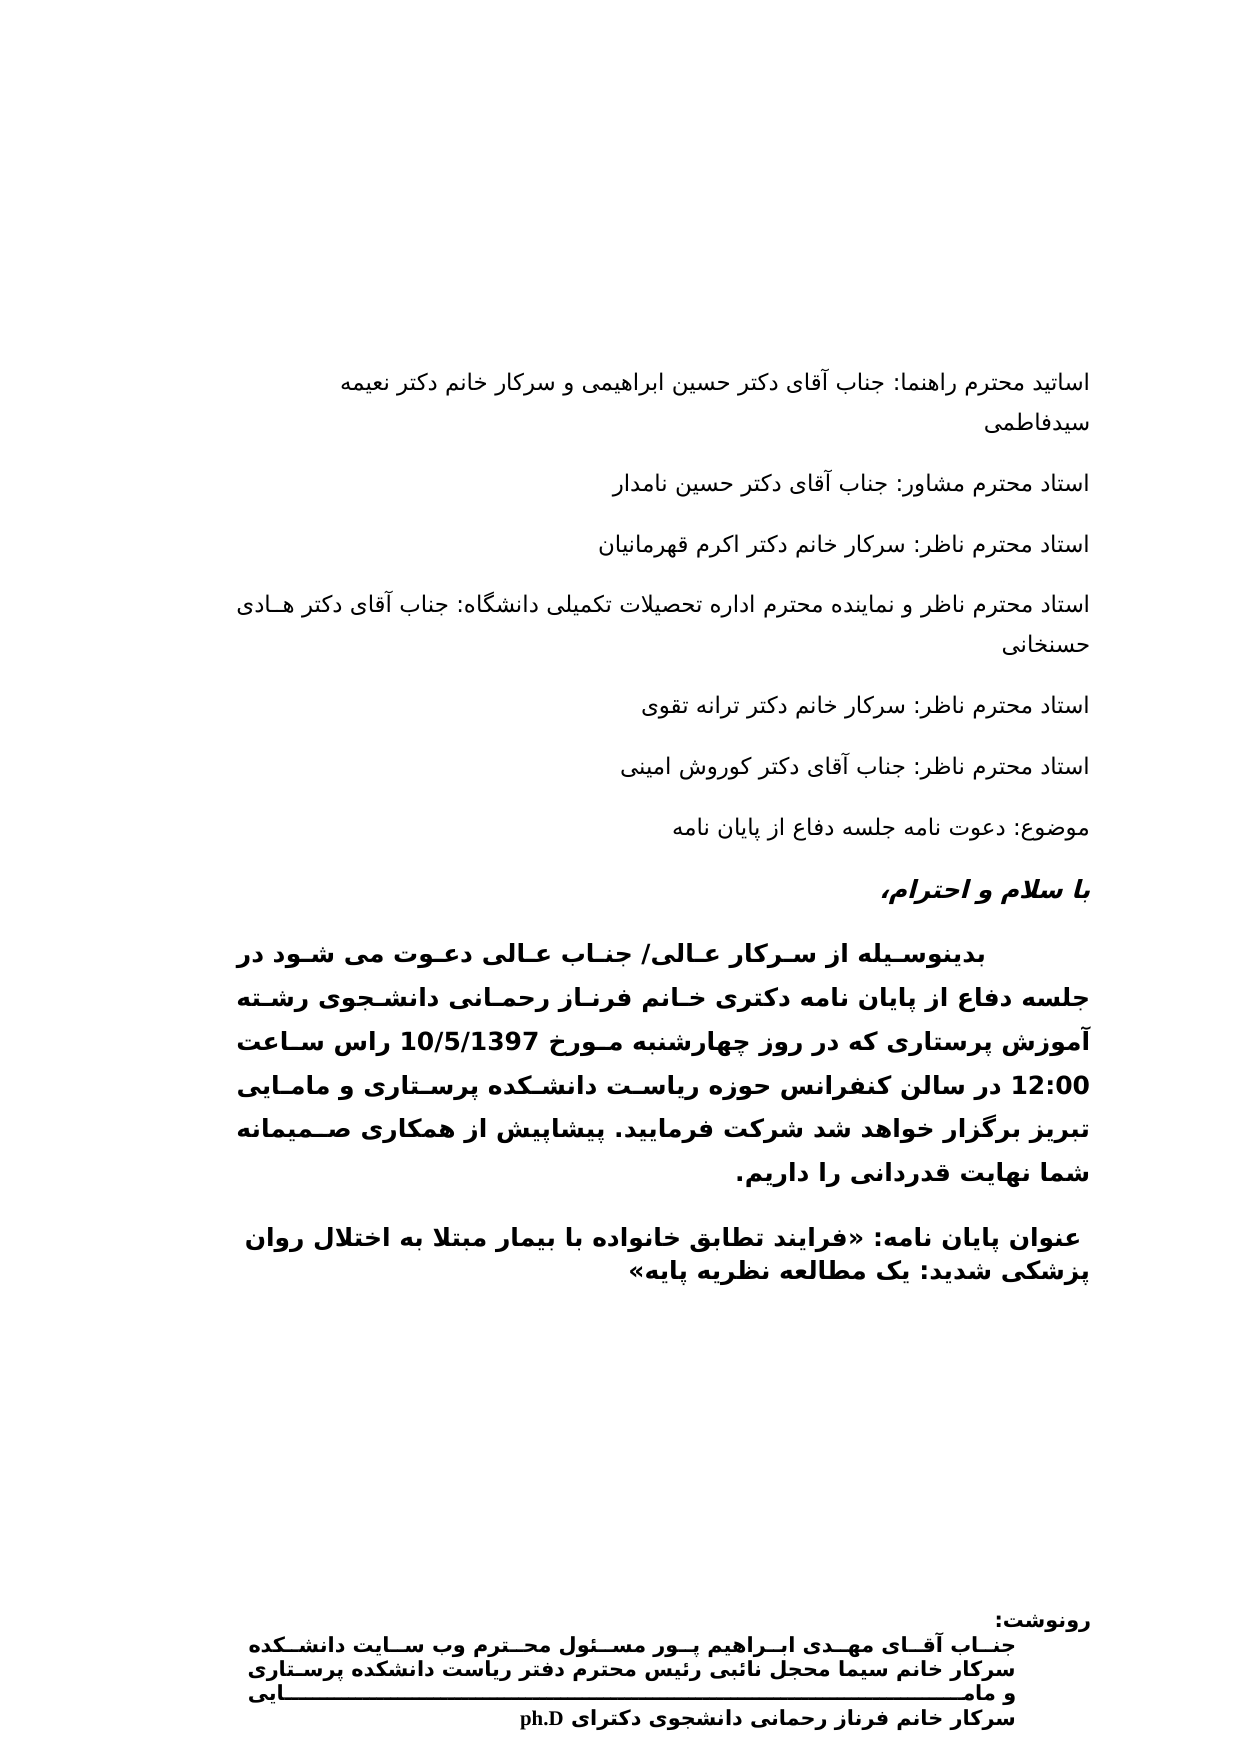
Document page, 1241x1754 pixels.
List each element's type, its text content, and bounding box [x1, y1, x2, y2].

text استاد محترم ناظر: سرکار خانم دکتر ترانه تقوی [236, 692, 1090, 719]
text بدینوسیله از سرکار عالی/ جناب عالی دعوت می شود در جلسه دفاع از پایان نامه دکتری خانم فرناز رحمانی دانشجوی رشته آموزش پرستاری که در روز چهارشنبه مورخ 10/5/1397 راس ساعت 12:00 در سالن کنفرانس حوزه ریاست دانشکده پرستاری و مامایی تبریز برگزار خواهد شد شرکت فرمایید. پیشاپیش از همکاری صمیمانه شما نهایت قدردانی را داریم. [236, 939, 1090, 1187]
text اساتید محترم راهنما: جناب آقای دکتر حسین ابراهیمی و سرکار خانم دکتر نعیمه سیدفاطمی [236, 369, 1090, 436]
text استاد محترم ناظر و نماینده محترم اداره تحصیلات تکمیلی دانشگاه: جناب آقای دکتر هادی حسنخانی [236, 592, 1090, 658]
text با سلام و احترام، [236, 875, 1090, 904]
text موضوع: دعوت نامه جلسه دفاع از پایان نامه [236, 814, 1090, 841]
text استاد محترم مشاور: جناب آقای دکتر حسین نامدار [236, 470, 1090, 497]
text استاد محترم ناظر: سرکار خانم دکتر اکرم قهرمانیان [236, 531, 1090, 557]
text عنوان پایان نامه: «فرایند تطابق خانواده با بیمار مبتلا به اختلال روان پزشکی شدید: یک مطالعه نظریه پایه» [236, 1223, 1090, 1286]
text استاد محترم ناظر: جناب آقای دکتر کوروش امینی [236, 753, 1090, 780]
